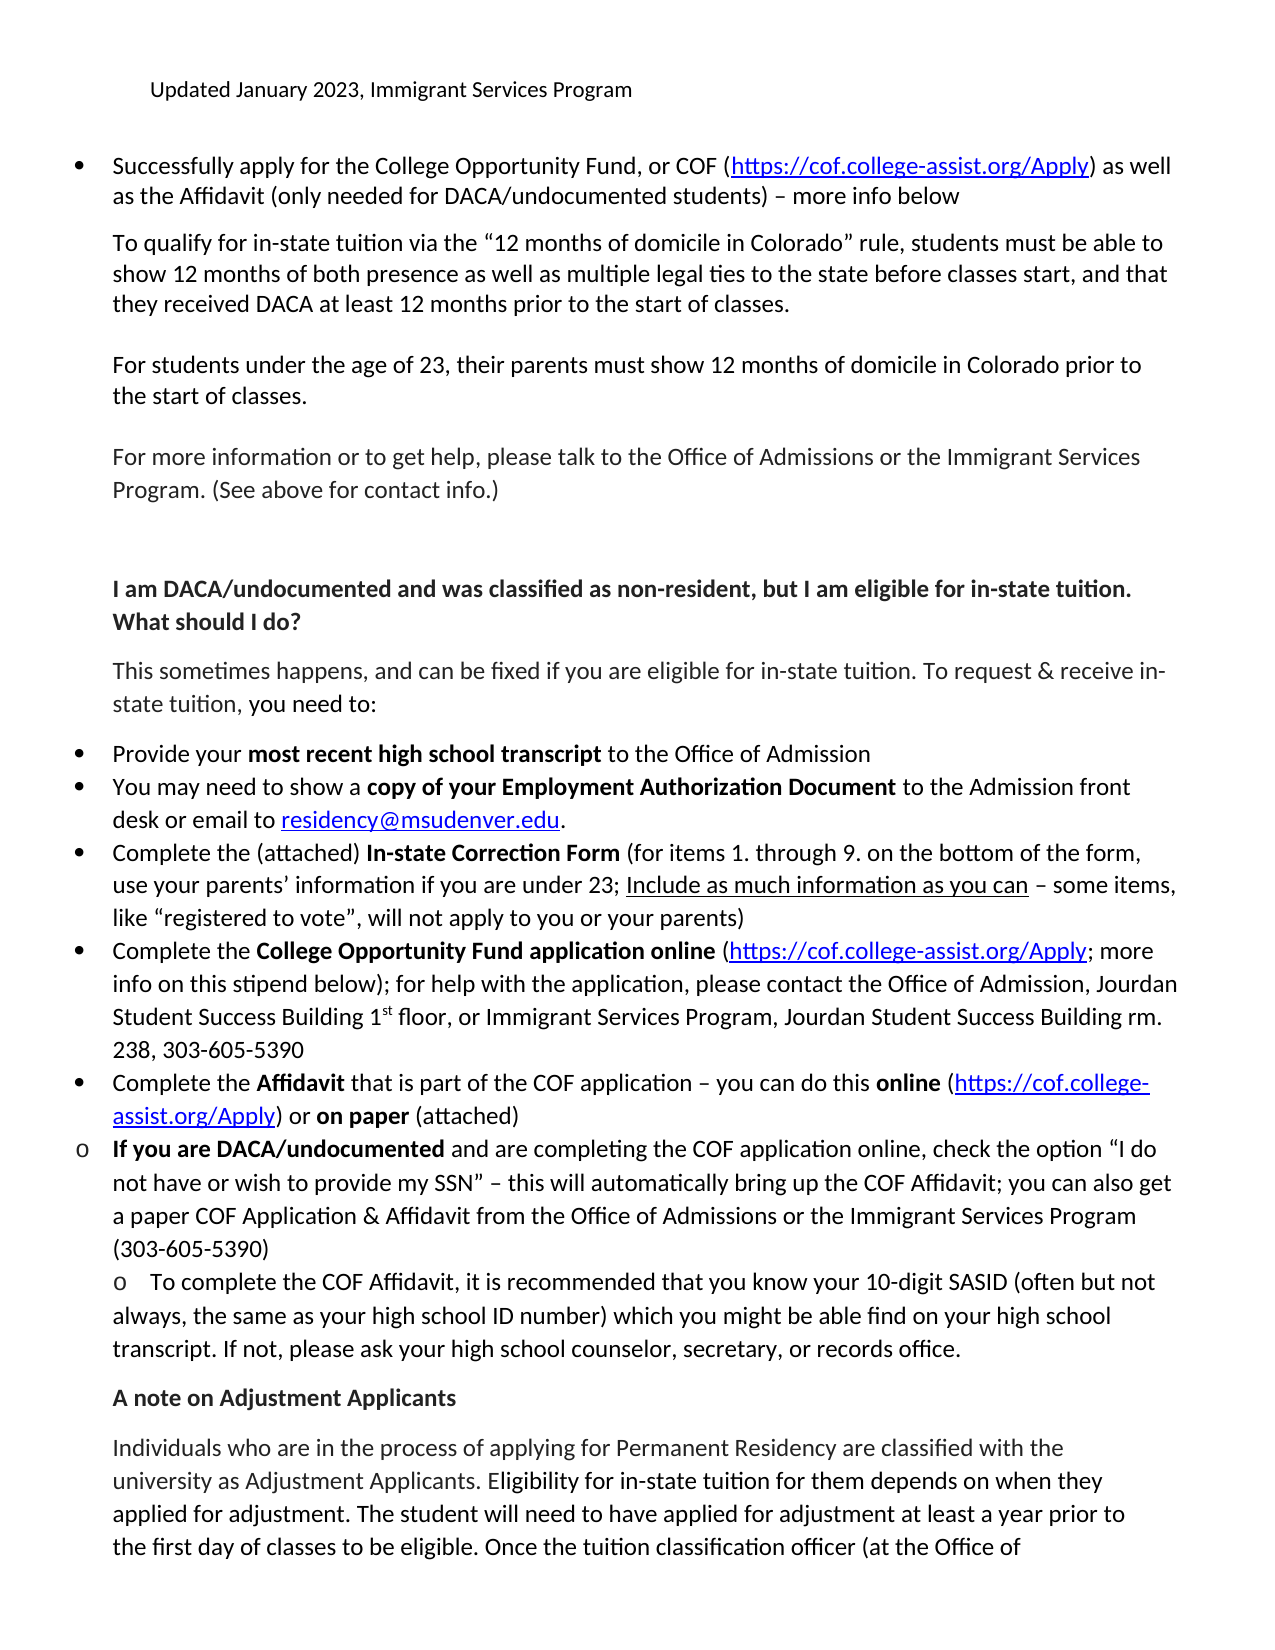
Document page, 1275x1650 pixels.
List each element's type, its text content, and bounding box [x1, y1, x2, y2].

text A note on Adjustment Applicants [112, 1382, 1181, 1413]
text For more information or to get help, please talk to the Office of Admissions or the Immigrant Services Program. (See above for contact info.) [112, 441, 1181, 504]
list Complete the (attached) In-state Correction Form (for items 1. through 9. on the bottom of the form, use your parents’ information if you are under 23; Include as much information as you can – some items, like “registered to vote”, will not apply to you or your parents) [75, 837, 1181, 933]
text For students under the age of 23, their parents must show 12 months of domicile in Colorado prior to the start of classes. [112, 349, 1181, 410]
text I am DACA/undocumented and was classified as non-resident, but I am eligible for in-state tuition. What should I do? [112, 573, 1181, 636]
text This sometimes happens, and can be fixed if you are eligible for in-state tuition. To request & receive in-state tuition, you need to: [112, 655, 1181, 719]
list Successfully apply for the College Opportunity Fund, or COF (https://cof.college-assist.org/Apply) as well as the Affidavit (only needed for DACA/undocumented students) – more info below [75, 150, 1181, 211]
list You may need to show a copy of your Employment Authorization Document to the Admission front desk or email to residency@msudenver.edu. [75, 771, 1181, 834]
list If you are DACA/undocumented and are completing the COF application online, check the option “I do not have or wish to provide my SSN” – this will automatically bring up the COF Affidavit; you can also get a paper COF Application & Affidavit from the Office of Admissions or the Immigrant Services Program (303-605-5390) [75, 1133, 1181, 1263]
list To complete the COF Affidavit, it is recommended that you know your 10-digit SASID (often but not always, the same as your high school ID number) which you might be able find on your high school transcript. If not, please ask your high school counselor, secretary, or records office. [112, 1266, 1181, 1363]
list Complete the Affidavit that is part of the COF application – you can do this online (https://cof.college-assist.org/Apply) or on paper (attached) [75, 1067, 1181, 1131]
list Complete the College Opportunity Fund application online (https://cof.college-assist.org/Apply; more info on this stipend below); for help with the application, please contact the Office of Admission, Jourdan Student Success Building 1st floor, or Immigrant Services Program, Jourdan Student Success Building rm. 238, 303-605-5390 [75, 935, 1181, 1065]
list Provide your most recent high school transcript to the Office of Admission [75, 738, 1181, 768]
text To qualify for in-state tuition via the “12 months of domicile in Colorado” rule, students must be able to show 12 months of both presence as well as multiple legal ties to the state before classes start, and that they received DACA at least 12 months prior to the start of classes. [112, 227, 1181, 319]
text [112, 1432, 1144, 1561]
